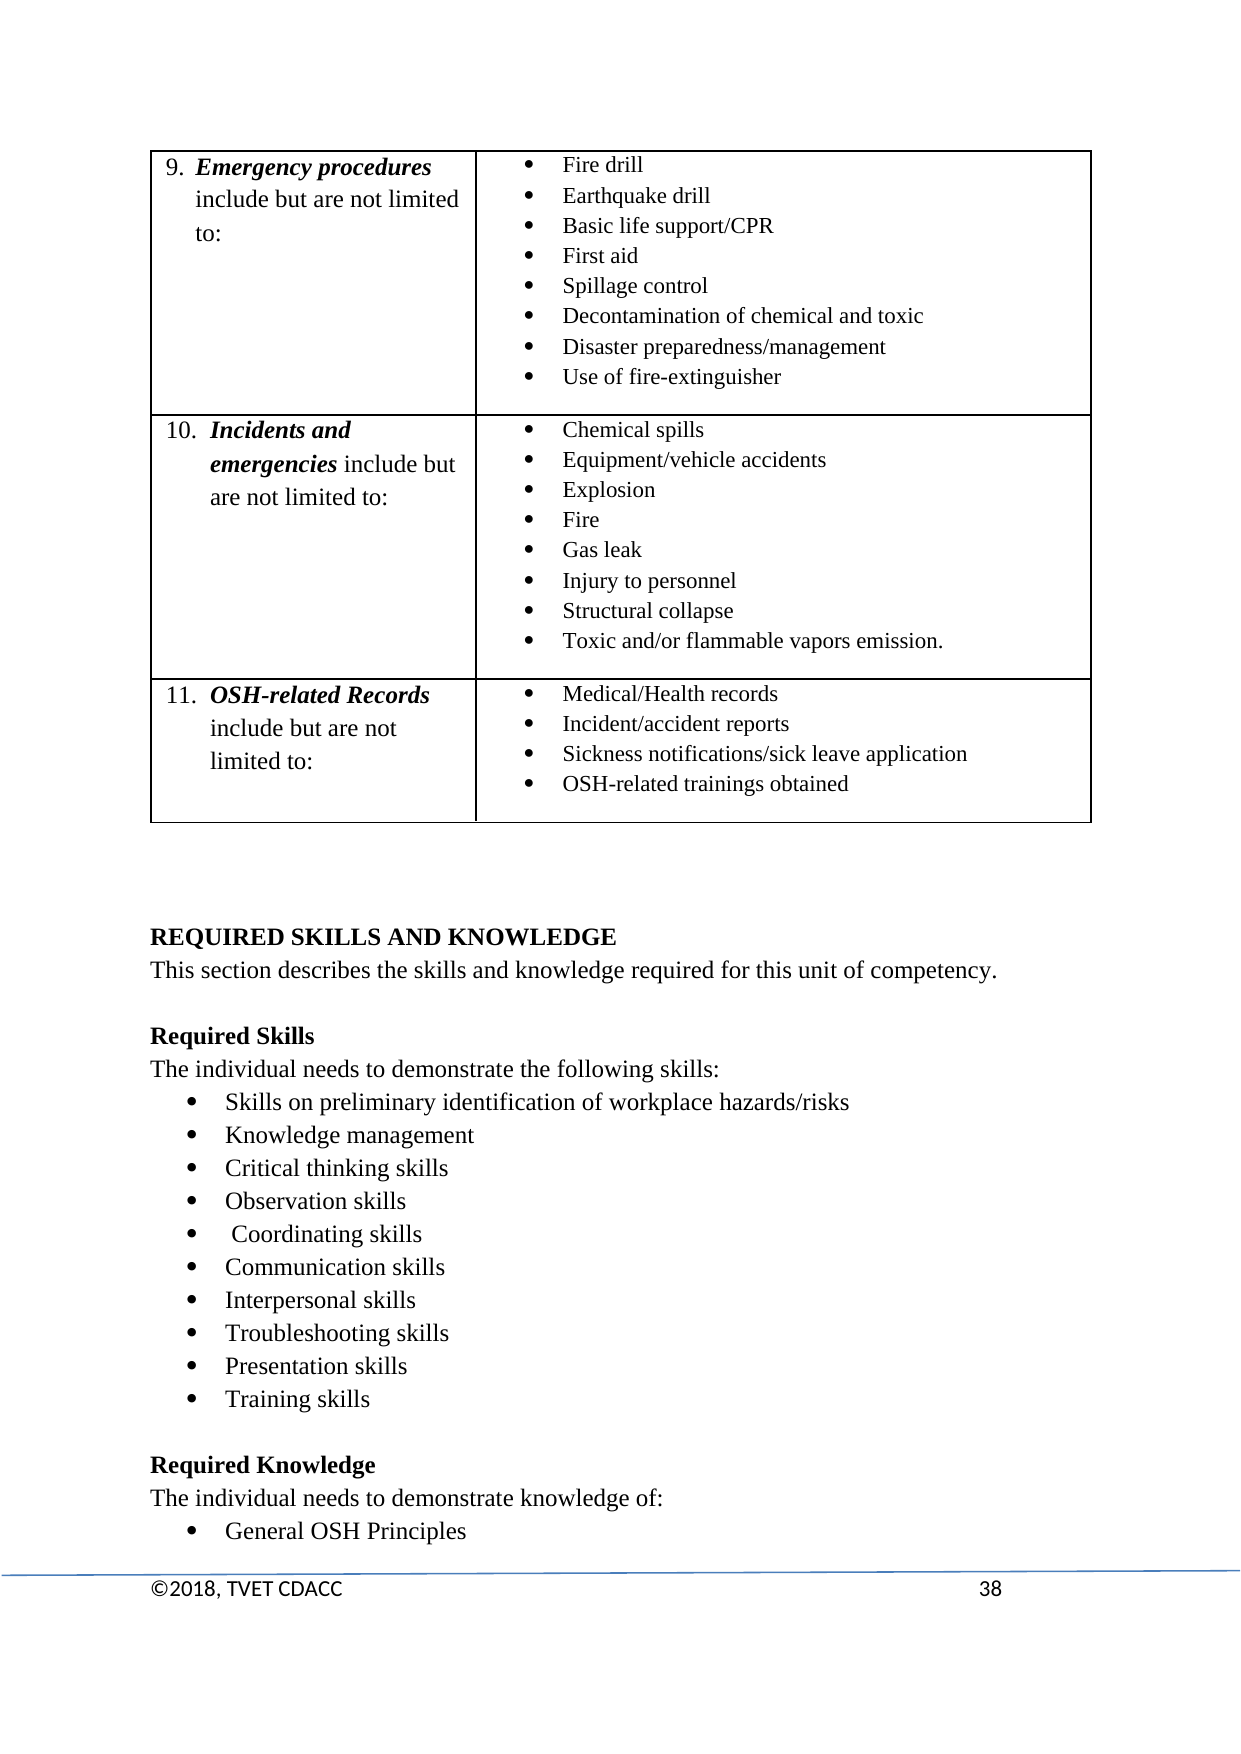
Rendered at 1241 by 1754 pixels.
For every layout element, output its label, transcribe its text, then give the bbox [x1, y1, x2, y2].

text Required Knowledge [150, 1450, 1090, 1479]
list Skills on preliminary identification of workplace hazards/risks [187, 1087, 1090, 1116]
table_cell Fire drill Earthquake drill Basic life support/CPR First aid Spillage control Decontamination of chemical and toxic Disaster preparedness/management Use of fire-extinguisher [477, 152, 1090, 414]
list Communication skills [187, 1252, 1090, 1281]
table_cell Chemical spills Equipment/vehicle accidents Explosion Fire Gas leak Injury to personnel Structural collapse Toxic and/or flammable vapors emission. [477, 416, 1090, 678]
text The individual needs to demonstrate knowledge of: [150, 1483, 1090, 1512]
list Knowledge management [187, 1120, 1090, 1149]
text This section describes the skills and knowledge required for this unit of competency. [150, 955, 1090, 984]
text The individual needs to demonstrate the following skills: [150, 1054, 1090, 1083]
list General OSH Principles [187, 1516, 1090, 1545]
list Interpersonal skills [187, 1285, 1090, 1314]
list Training skills [187, 1384, 1090, 1413]
list Coordinating skills [187, 1219, 1090, 1248]
table_cell Emergency procedures include but are not limited to: [152, 152, 475, 414]
table_cell Incidents and emergencies include but are not limited to: [152, 416, 475, 678]
list Presentation skills [187, 1351, 1090, 1380]
table_cell OSH-related Records include but are not limited to: [152, 680, 475, 821]
list Observation skills [187, 1186, 1090, 1215]
list Troubleshooting skills [187, 1318, 1090, 1347]
table_cell Medical/Health records Incident/accident reports Sickness notifications/sick leave application OSH-related trainings obtained [477, 680, 1090, 821]
text Required Skills [150, 1021, 1090, 1050]
text REQUIRED SKILLS AND KNOWLEDGE [150, 922, 1090, 951]
list Critical thinking skills [187, 1153, 1090, 1182]
